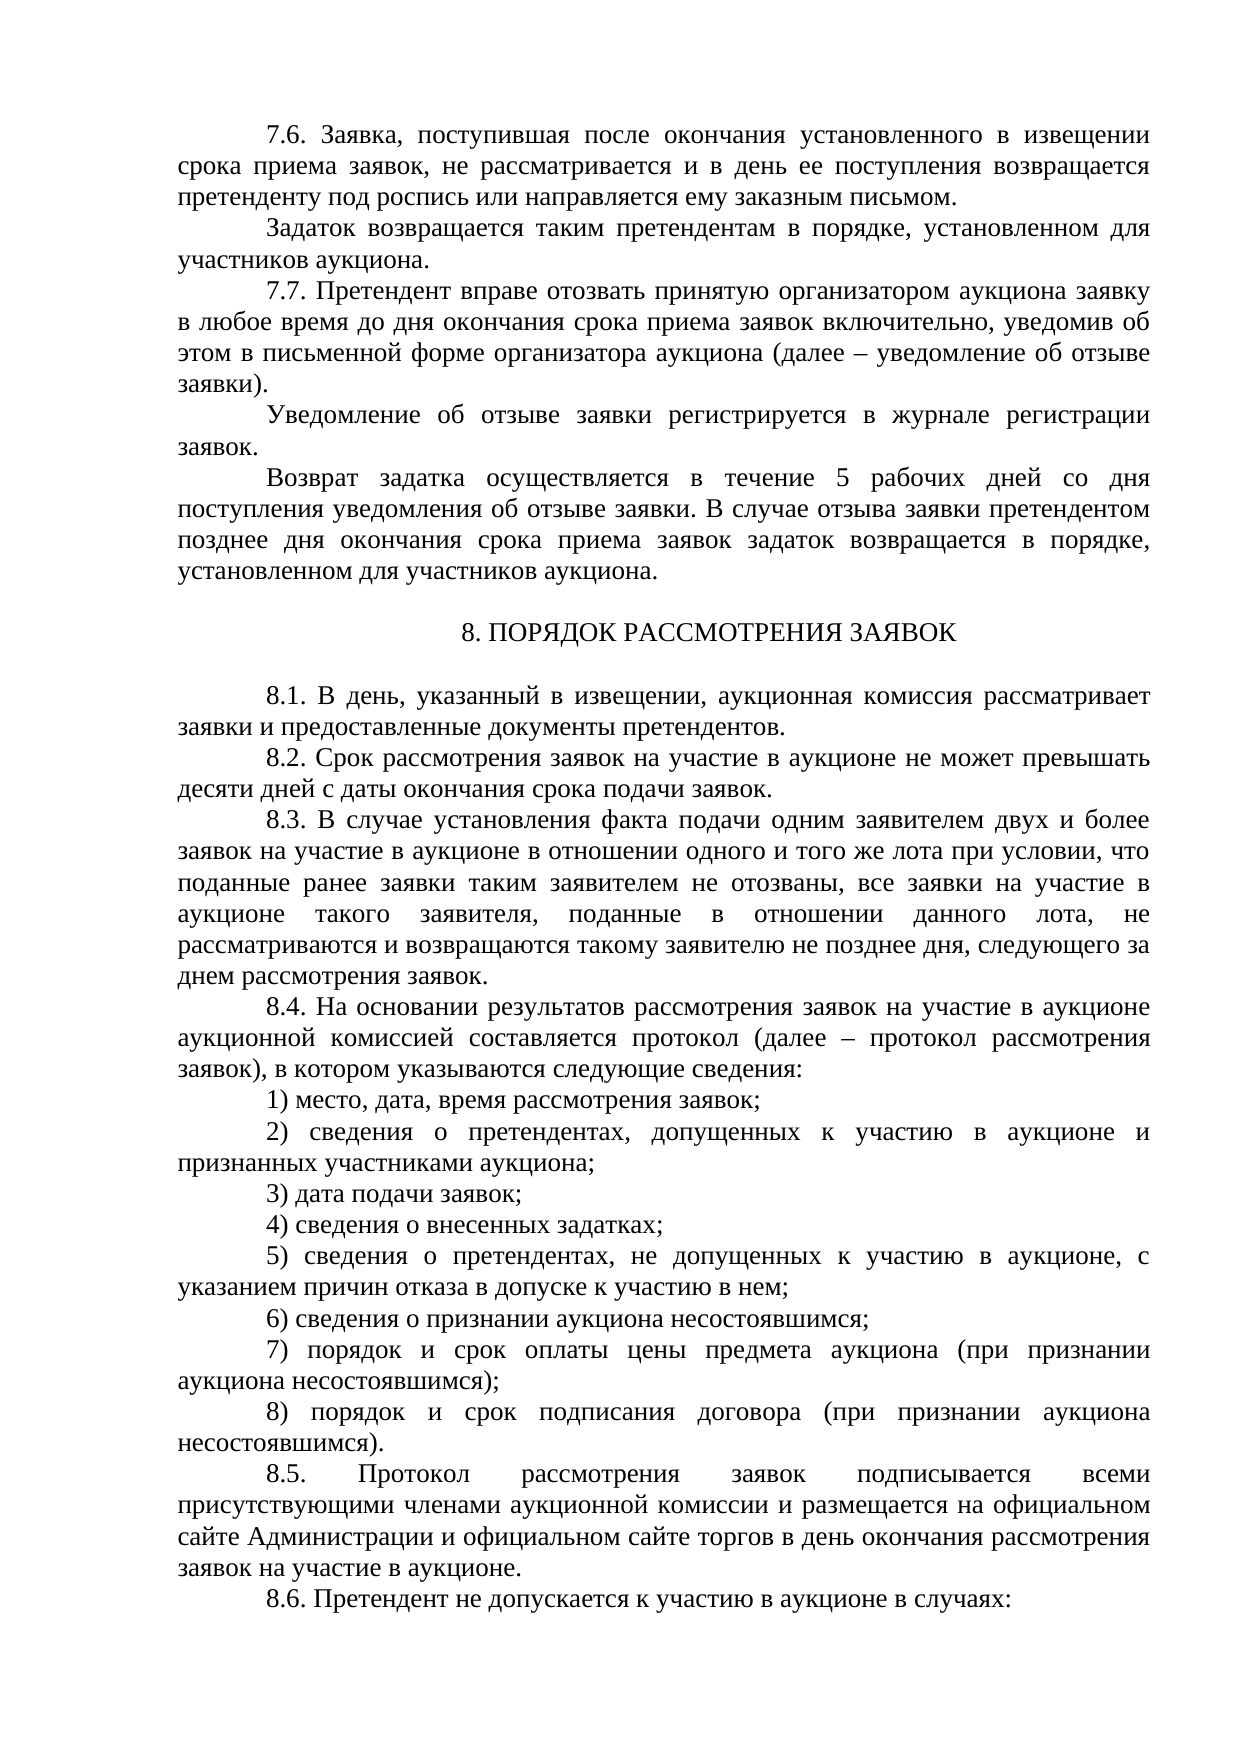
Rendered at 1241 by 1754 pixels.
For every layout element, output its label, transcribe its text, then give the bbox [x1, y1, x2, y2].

text 8.4. На основании результатов рассмотрения заявок на участие в аукционе аукционной комиссией составляется протокол (далее – протокол рассмотрения заявок), в котором указываются следующие сведения: [177, 990, 1152, 1084]
text 4) сведения о внесенных задатках; [177, 1208, 1152, 1239]
text 8.6. Претендент не допускается к участию в аукционе в случаях: [177, 1582, 1152, 1613]
text 3) дата подачи заявок; [177, 1177, 1152, 1208]
text Возврат задатка осуществляется в течение 5 рабочих дней со дня поступления уведомления об отзыве заявки. В случае отзыва заявки претендентом позднее дня окончания срока приема заявок задаток возвращается в порядке, установленном для участников аукциона. [177, 461, 1152, 585]
text 8.2. Срок рассмотрения заявок на участие в аукционе не может превышать десяти дней с даты окончания срока подачи заявок. [177, 741, 1152, 803]
text 8.3. В случае установления факта подачи одним заявителем двух и более заявок на участие в аукционе в отношении одного и того же лота при условии, что поданные ранее заявки таким заявителем не отозваны, все заявки на участие в аукционе такого заявителя, поданные в отношении данного лота, не рассматриваются и возвращаются такому заявителю не позднее дня, следующего за днем рассмотрения заявок. [177, 803, 1152, 990]
text 8.5. Протокол рассмотрения заявок подписывается всеми присутствующими членами аукционной комиссии и размещается на официальном сайте Администрации и официальном сайте торгов в день окончания рассмотрения заявок на участие в аукционе. [177, 1457, 1152, 1582]
text 5) сведения о претендентах, не допущенных к участию в аукционе, с указанием причин отказа в допуске к участию в нем; [177, 1239, 1152, 1302]
text 6) сведения о признании аукциона несостоявшимся; [177, 1302, 1152, 1333]
text 7) порядок и срок оплаты цены предмета аукциона (при признании аукциона несостоявшимся); [177, 1333, 1152, 1395]
text 7.6. Заявка, поступившая после окончания установленного в извещении срока приема заявок, не рассматривается и в день ее поступления возвращается претенденту под роспись или направляется ему заказным письмом. [177, 118, 1152, 212]
text 8. ПОРЯДОК РАССМОТРЕНИЯ ЗАЯВОК [177, 616, 1152, 648]
text Задаток возвращается таким претендентам в порядке, установленном для участников аукциона. [177, 212, 1152, 274]
text 2) сведения о претендентах, допущенных к участию в аукционе и признанных участниками аукциона; [177, 1115, 1152, 1177]
text 8.1. В день, указанный в извещении, аукционная комиссия рассматривает заявки и предоставленные документы претендентов. [177, 679, 1152, 741]
text 8) порядок и срок подписания договора (при признании аукциона несостоявшимся). [177, 1395, 1152, 1457]
text 1) место, дата, время рассмотрения заявок; [177, 1084, 1152, 1115]
text 7.7. Претендент вправе отозвать принятую организатором аукциона заявку в любое время до дня окончания срока приема заявок включительно, уведомив об этом в письменной форме организатора аукциона (далее – уведомление об отзыве заявки). [177, 274, 1152, 398]
text Уведомление об отзыве заявки регистрируется в журнале регистрации заявок. [177, 398, 1152, 461]
